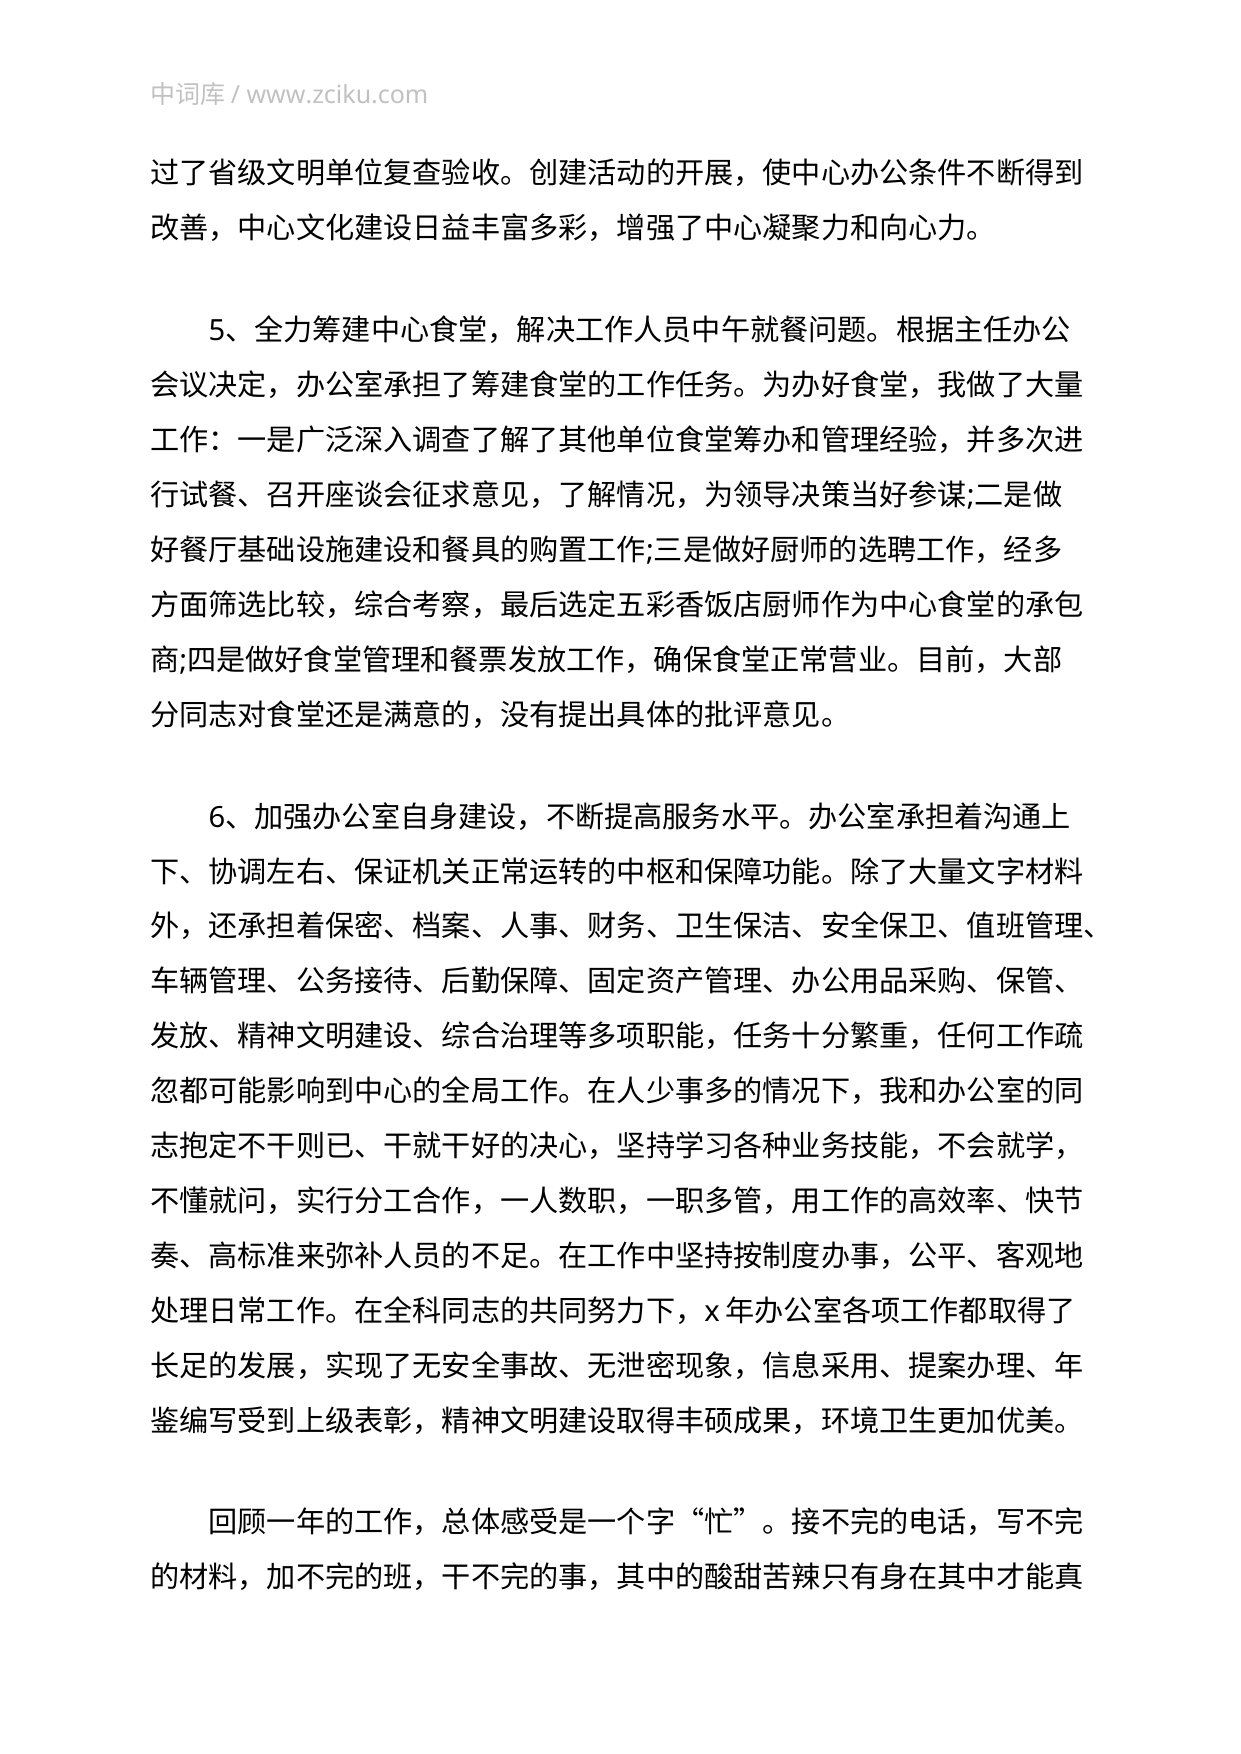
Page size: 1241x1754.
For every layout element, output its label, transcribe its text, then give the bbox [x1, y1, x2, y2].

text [150, 150, 1090, 247]
text 6、加强办公室自身建设，不断提高服务水平。办公室承担着沟通上下、协调左右、保证机关正常运转的中枢和保障功能。除了大量文字材料外，还承担着保密、档案、人事、财务、卫生保洁、安全保卫、值班管理、车辆管理、公务接待、后勤保障、固定资产管理、办公用品采购、保管、发放、精神文明建设、综合治理等多项职能，任务十分繁重，任何工作疏忽都可能影响到中心的全局工作。在人少事多的情况下，我和办公室的同志抱定不干则已、干就干好的决心，坚持学习各种业务技能，不会就学，不懂就问，实行分工合作，一人数职，一职多管，用工作的高效率、快节奏、高标准来弥补人员的不足。在工作中坚持按制度办事，公平、客观地处理日常工作。在全科同志的共同努力下，x年办公室各项工作都取得了长足的发展，实现了无安全事故、无泄密现象，信息采用、提案办理、年鉴编写受到上级表彰，精神文明建设取得丰硕成果，环境卫生更加优美。 [150, 793, 1090, 1439]
text 5、全力筹建中心食堂，解决工作人员中午就餐问题。根据主任办公会议决定，办公室承担了筹建食堂的工作任务。为办好食堂，我做了大量工作：一是广泛深入调查了解了其他单位食堂筹办和管理经验，并多次进行试餐、召开座谈会征求意见，了解情况，为领导决策当好参谋;二是做好餐厅基础设施建设和餐具的购置工作;三是做好厨师的选聘工作，经多方面筛选比较，综合考察，最后选定五彩香饭店厨师作为中心食堂的承包商;四是做好食堂管理和餐票发放工作，确保食堂正常营业。目前，大部分同志对食堂还是满意的，没有提出具体的批评意见。 [150, 307, 1090, 734]
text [150, 1499, 1090, 1596]
